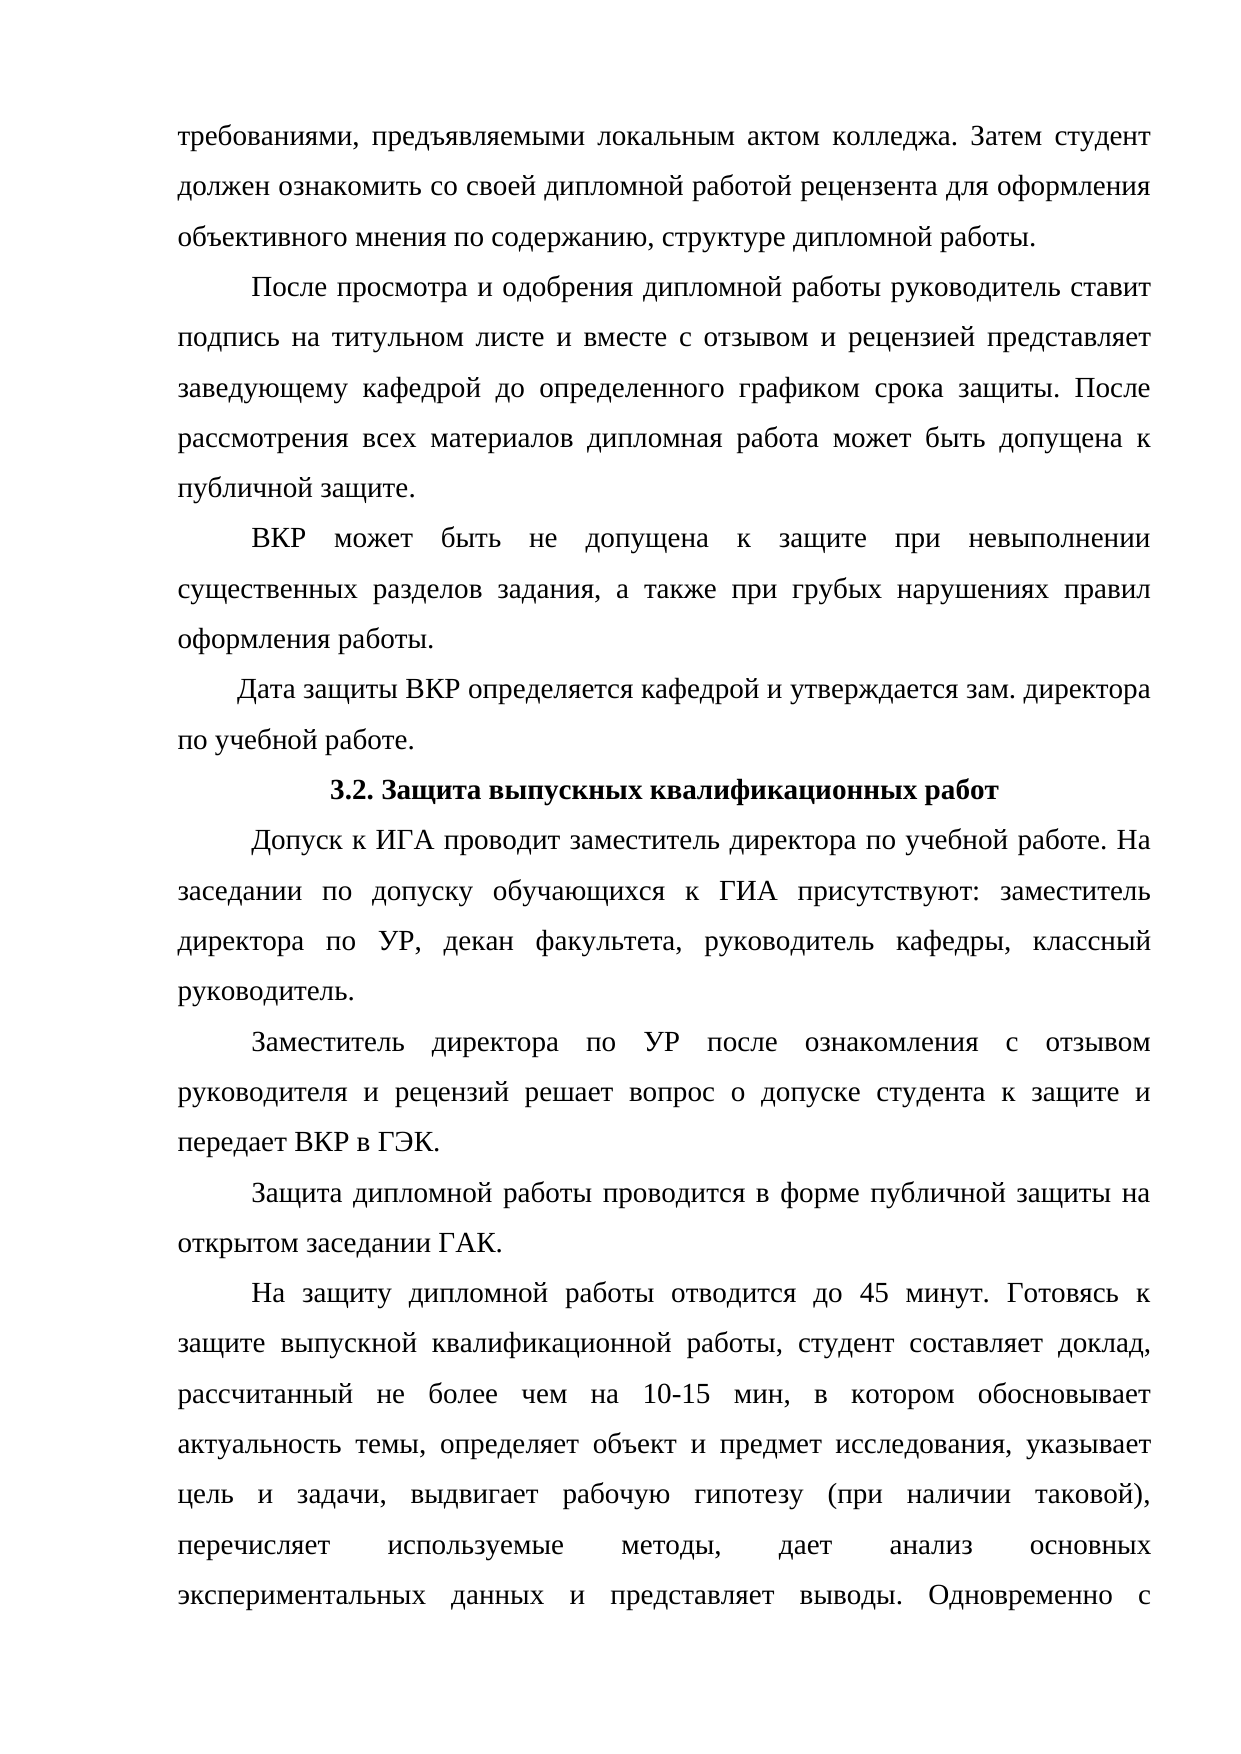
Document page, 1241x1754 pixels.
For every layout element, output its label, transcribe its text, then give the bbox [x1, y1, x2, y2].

text После просмотра и одобрения дипломной работы руководитель ставит подпись на титульном листе и вместе с отзывом и рецензией представляет заведующему кафедрой до определенного графиком срока защиты. После рассмотрения всех материалов дипломная работа может быть допущена к публичной защите. [177, 269, 1152, 504]
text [177, 1275, 1152, 1611]
text Защита дипломной работы проводится в форме публичной защиты на открытом заседании ГАК. [177, 1175, 1152, 1258]
text 3.2. Защита выпускных квалификационных работ [177, 772, 1152, 806]
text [177, 118, 1152, 252]
text ВКР может быть не допущена к защите при невыполнении существенных разделов задания, а также при грубых нарушениях правил оформления работы. [177, 521, 1152, 655]
text Допуск к ИГА проводит заместитель директора по учебной работе. На заседании по допуску обучающихся к ГИА присутствуют: заместитель директора по УР, декан факультета, руководитель кафедры, классный руководитель. [177, 822, 1152, 1007]
text Заместитель директора по УР после ознакомления с отзывом руководителя и рецензий решает вопрос о допуске студента к защите и передает ВКР в ГЭК. [177, 1024, 1152, 1158]
text Дата защиты ВКР определяется кафедрой и утверждается зам. директора по учебной работе. [177, 672, 1152, 755]
